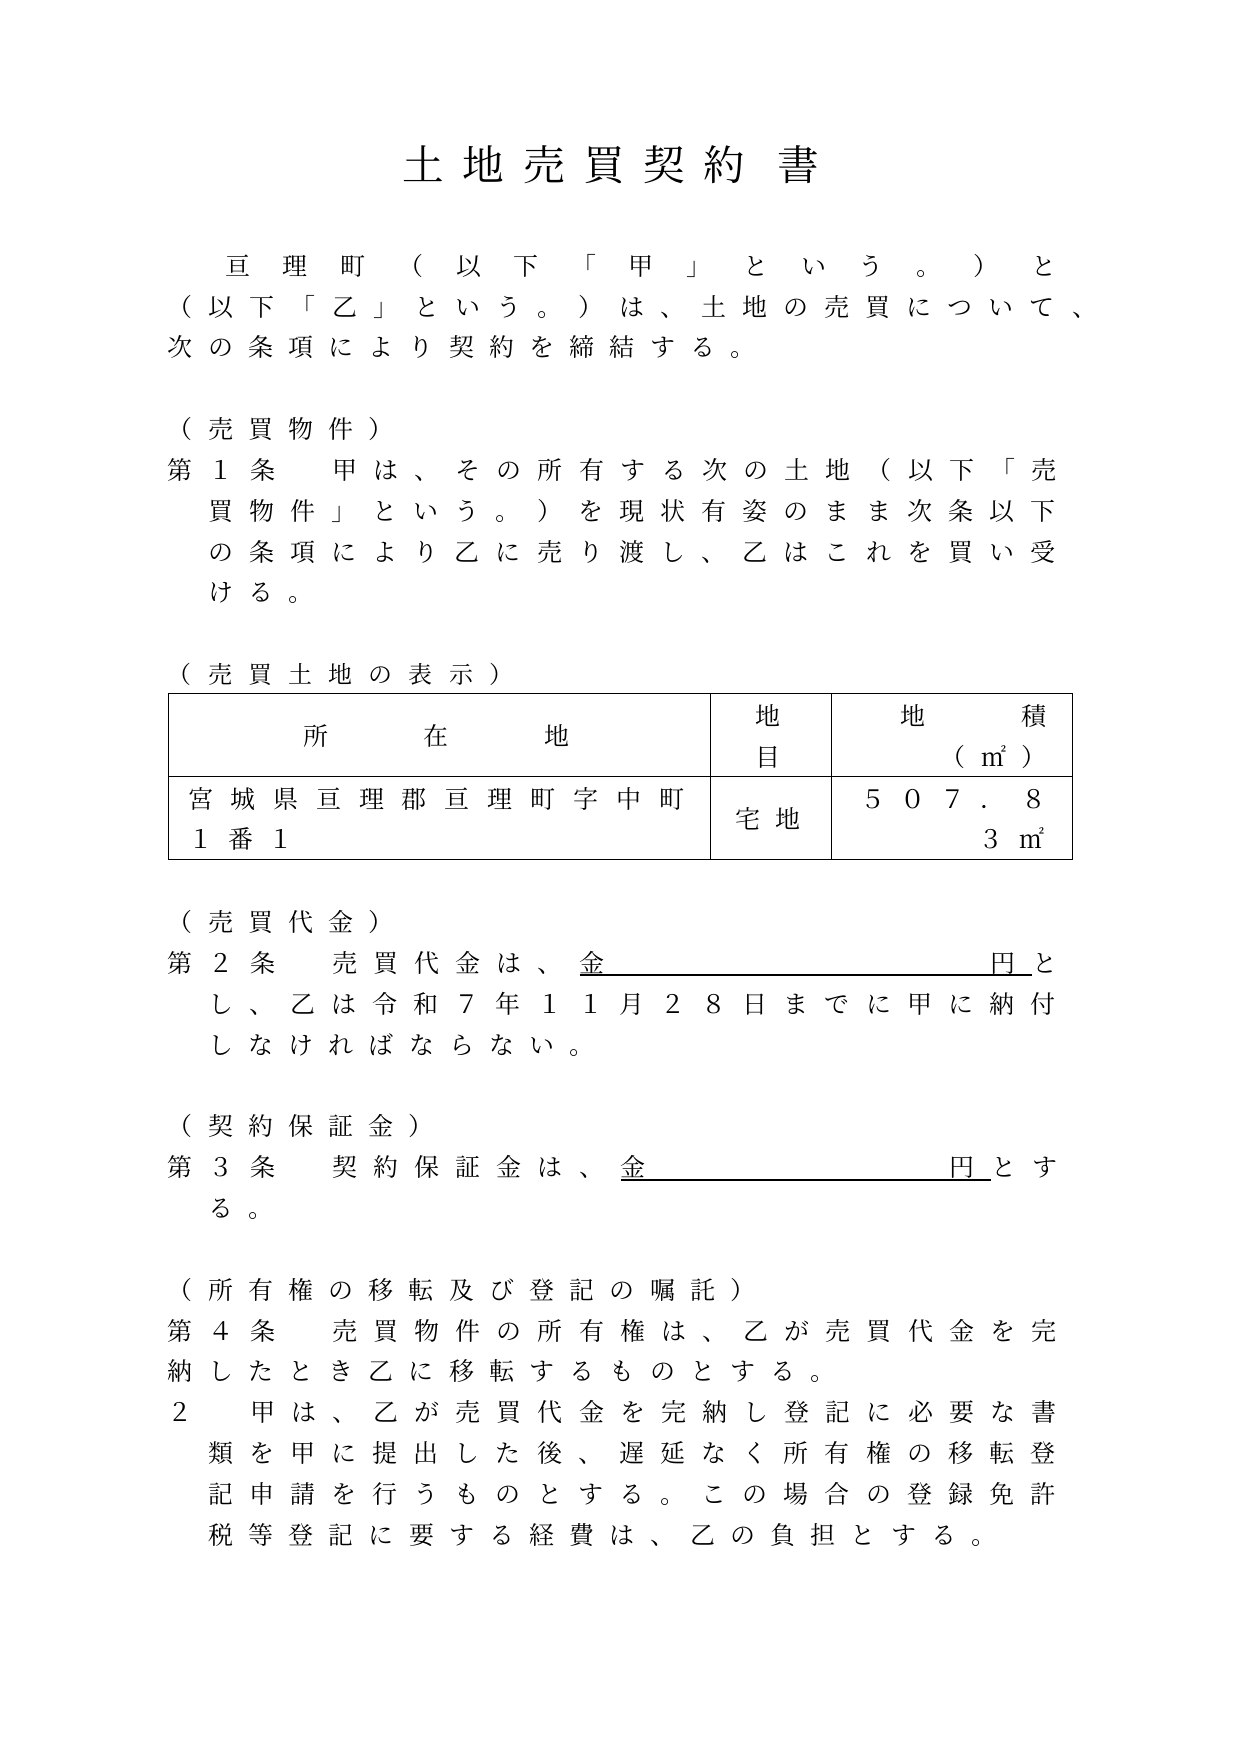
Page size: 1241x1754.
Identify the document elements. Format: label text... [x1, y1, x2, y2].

table_cell 宮城県亘理郡亘理町字中町１番１ [169, 777, 710, 859]
text 土地売買契約書 [168, 122, 1072, 203]
text 第１条 甲は、その所有する次の土地（以下「売買物件」という。）を現状有姿のまま次条以下の条項により乙に売り渡し、乙はこれを買い受ける。 [168, 448, 1072, 612]
text （売買代金） [168, 901, 1072, 941]
text （売買土地の表示） [168, 652, 1072, 693]
table_header 所 在 地 [169, 694, 710, 776]
table_cell 宅地 [711, 777, 831, 859]
text 第３条 契約保証金は、金 円とする。 [168, 1146, 1072, 1227]
table_header 地 積 （㎡） [832, 694, 1072, 776]
text 第４条 売買物件の所有権は、乙が売買代金を完納したとき乙に移転するものとする。 [168, 1309, 1072, 1391]
text 第２条 売買代金は、金 円とし、乙は令和７年１１月２８日までに甲に納付しなければならない。 [168, 941, 1072, 1064]
text 亘理町（以下「甲」という。）と （以下「乙」という。）は、土地の売買について、次の条項により契約を締結する。 [168, 244, 1072, 367]
text （契約保証金） [168, 1105, 1072, 1146]
text ２ 甲は、乙が売買代金を完納し登記に必要な書類を甲に提出した後、遅延なく所有権の移転登記申請を行うものとする。この場合の登録免許税等登記に要する経費は、乙の負担とする。 [168, 1391, 1072, 1554]
text （売買物件） [168, 407, 1072, 448]
text （所有権の移転及び登記の嘱託） [168, 1268, 1072, 1309]
table_header 地 目 [711, 694, 831, 776]
table_cell ５０７．８３㎡ [832, 777, 1072, 859]
